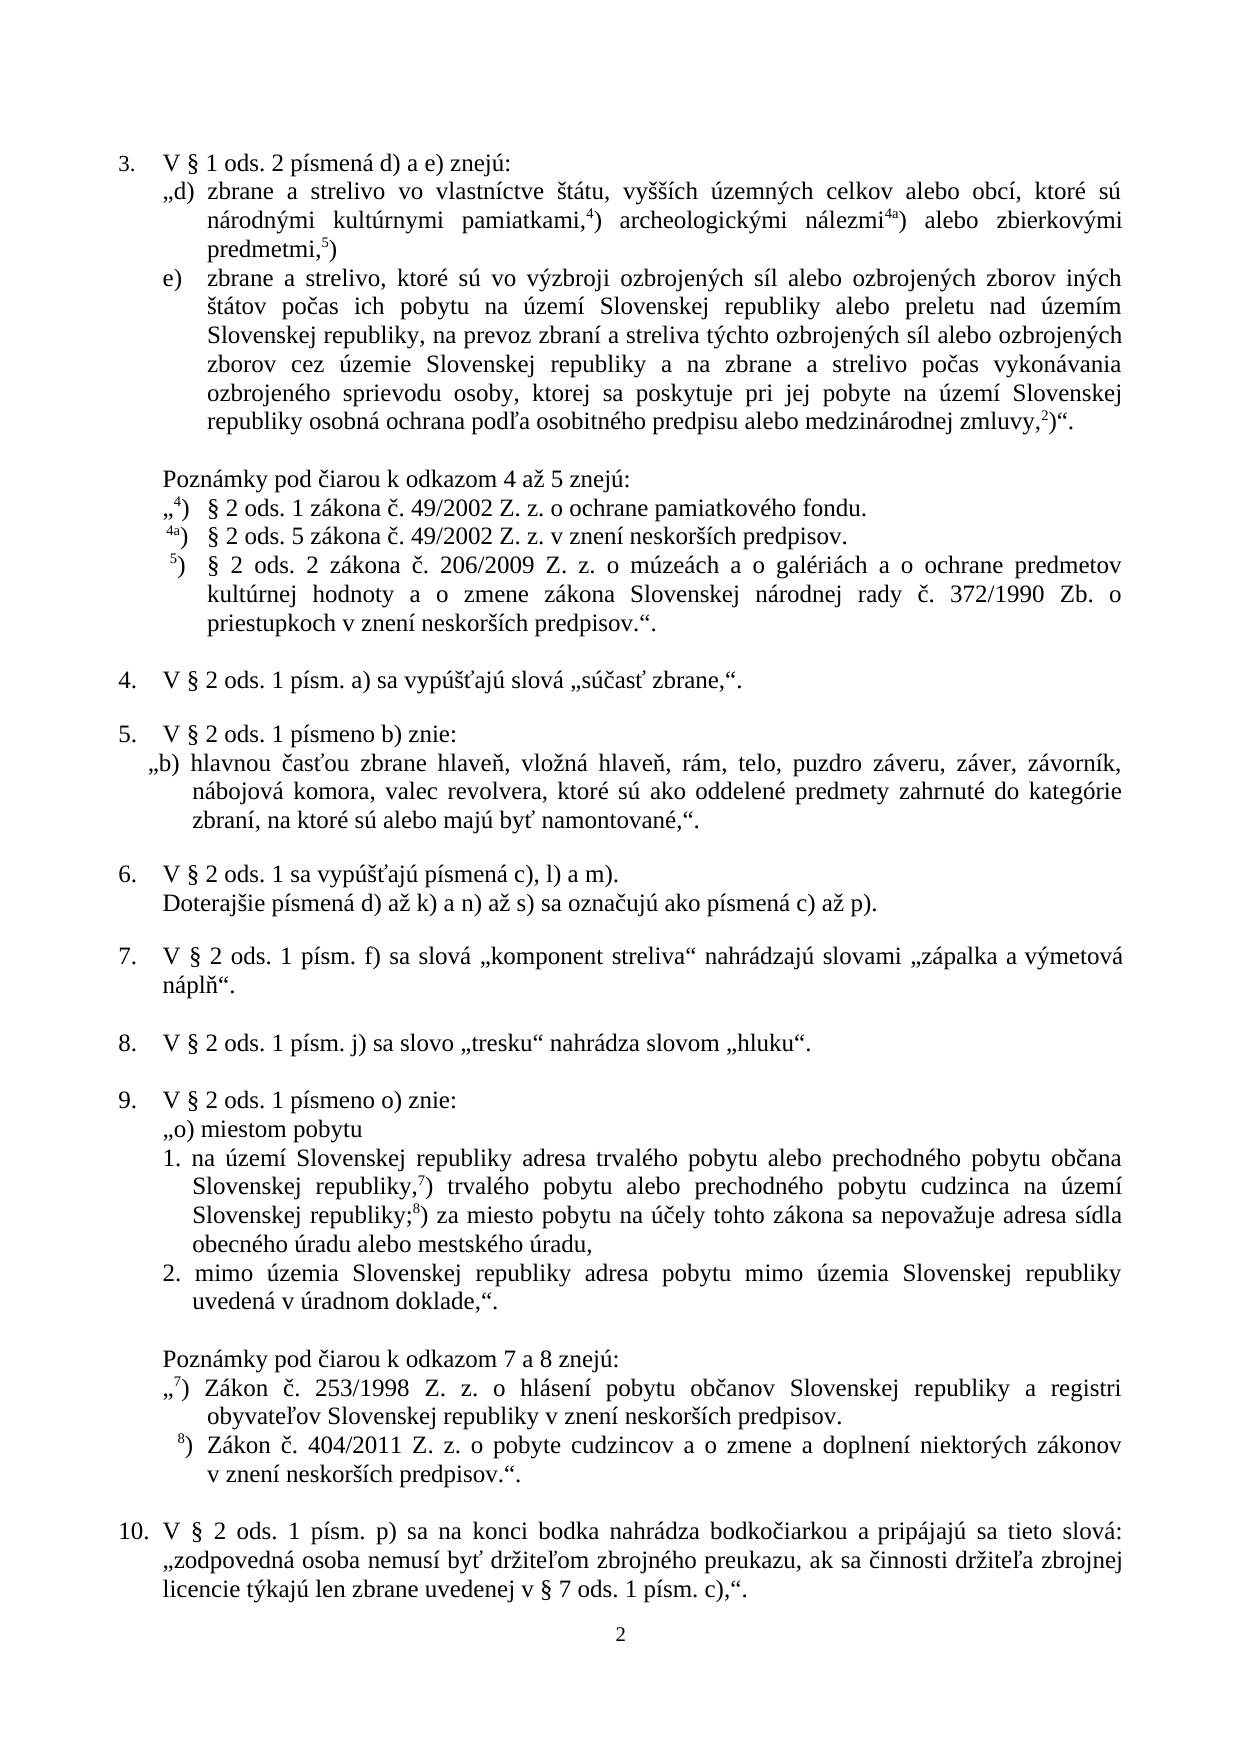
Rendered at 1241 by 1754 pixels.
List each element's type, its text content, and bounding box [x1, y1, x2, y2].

list „4) § 2 ods. 1 zákona č. 49/2002 Z. z. o ochrane pamiatkového fondu. [162, 493, 1123, 521]
list V § 1 ods. 2 písmená d) a e) znejú: [118, 148, 1123, 176]
list „7) Zákon č. 253/1998 Z. z. o hlásení pobytu občanov Slovenskej republiky a registri obyvateľov Slovenskej republiky v znení neskorších predpisov. [162, 1373, 1123, 1430]
list Doterajšie písmená d) až k) a n) až s) sa označujú ako písmená c) až p). [162, 888, 1123, 916]
list 1. na území Slovenskej republiky adresa trvalého pobytu alebo prechodného pobytu občana Slovenskej republiky,7) trvalého pobytu alebo prechodného pobytu cudzinca na území Slovenskej republiky;8) za miesto pobytu na účely tohto zákona sa nepovažuje adresa sídla obecného úradu alebo mestského úradu, [162, 1143, 1123, 1258]
list „o) miestom pobytu [162, 1114, 1123, 1143]
list 5) § 2 ods. 2 zákona č. 206/2009 Z. z. o múzeách a o galériách a o ochrane predmetov kultúrnej hodnoty a o zmene zákona Slovenskej národnej rady č. 372/1990 Zb. o priestupkoch v znení neskorších predpisov.“. [162, 550, 1123, 636]
list V § 2 ods. 1 písm. f) sa slová „komponent streliva“ nahrádzajú slovami „zápalka a výmetová náplň“. [118, 941, 1123, 999]
list 4a) § 2 ods. 5 zákona č. 49/2002 Z. z. v znení neskorších predpisov. [162, 521, 1123, 550]
list e) zbrane a strelivo, ktoré sú vo výzbroji ozbrojených síl alebo ozbrojených zborov iných štátov počas ich pobytu na území Slovenskej republiky alebo preletu nad územím Slovenskej republiky, na prevoz zbraní a streliva týchto ozbrojených síl alebo ozbrojených zborov cez územie Slovenskej republiky a na zbrane a strelivo počas vykonávania ozbrojeného sprievodu osoby, ktorej sa poskytuje pri jej pobyte na území Slovenskej republiky osobná ochrana podľa osobitného predpisu alebo medzinárodnej zmluvy,2)“. [162, 263, 1123, 435]
list „d) zbrane a strelivo vo vlastníctve štátu, vyšších územných celkov alebo obcí, ktoré sú národnými kultúrnymi pamiatkami,4) archeologickými nálezmi4a) alebo zbierkovými predmetmi,5) [162, 176, 1123, 263]
list 2. mimo územia Slovenskej republiky adresa pobytu mimo územia Slovenskej republiky uvedená v úradnom doklade,“. [162, 1258, 1123, 1315]
list Poznámky pod čiarou k odkazom 7 a 8 znejú: [162, 1344, 1123, 1373]
list V § 2 ods. 1 písmeno b) znie: [118, 719, 1123, 748]
list V § 2 ods. 1 písmeno o) znie: [118, 1085, 1123, 1114]
list V § 2 ods. 1 písm. j) sa slovo „tresku“ nahrádza slovom „hluku“. [118, 1028, 1123, 1056]
list „b) hlavnou časťou zbrane hlaveň, vložná hlaveň, rám, telo, puzdro záveru, záver, závorník, nábojová komora, valec revolvera, ktoré sú ako oddelené predmety zahrnuté do kategórie zbraní, na ktoré sú alebo majú byť namontované,“. [148, 748, 1123, 834]
list Poznámky pod čiarou k odkazom 4 až 5 znejú: [162, 464, 1123, 493]
list 8) Zákon č. 404/2011 Z. z. o pobyte cudzincov a o zmene a doplnení niektorých zákonov v znení neskorších predpisov.“. [177, 1430, 1123, 1488]
list V § 2 ods. 1 písm. a) sa vypúšťajú slová „súčasť zbrane,“. [118, 665, 1123, 694]
list V § 2 ods. 1 písm. p) sa na konci bodka nahrádza bodkočiarkou a pripájajú sa tieto slová: „zodpovedná osoba nemusí byť držiteľom zbrojného preukazu, ak sa činnosti držiteľa zbrojnej licencie týkajú len zbrane uvedenej v § 7 ods. 1 písm. c),“. [118, 1516, 1123, 1603]
list V § 2 ods. 1 sa vypúšťajú písmená c), l) a m). [118, 859, 1123, 888]
